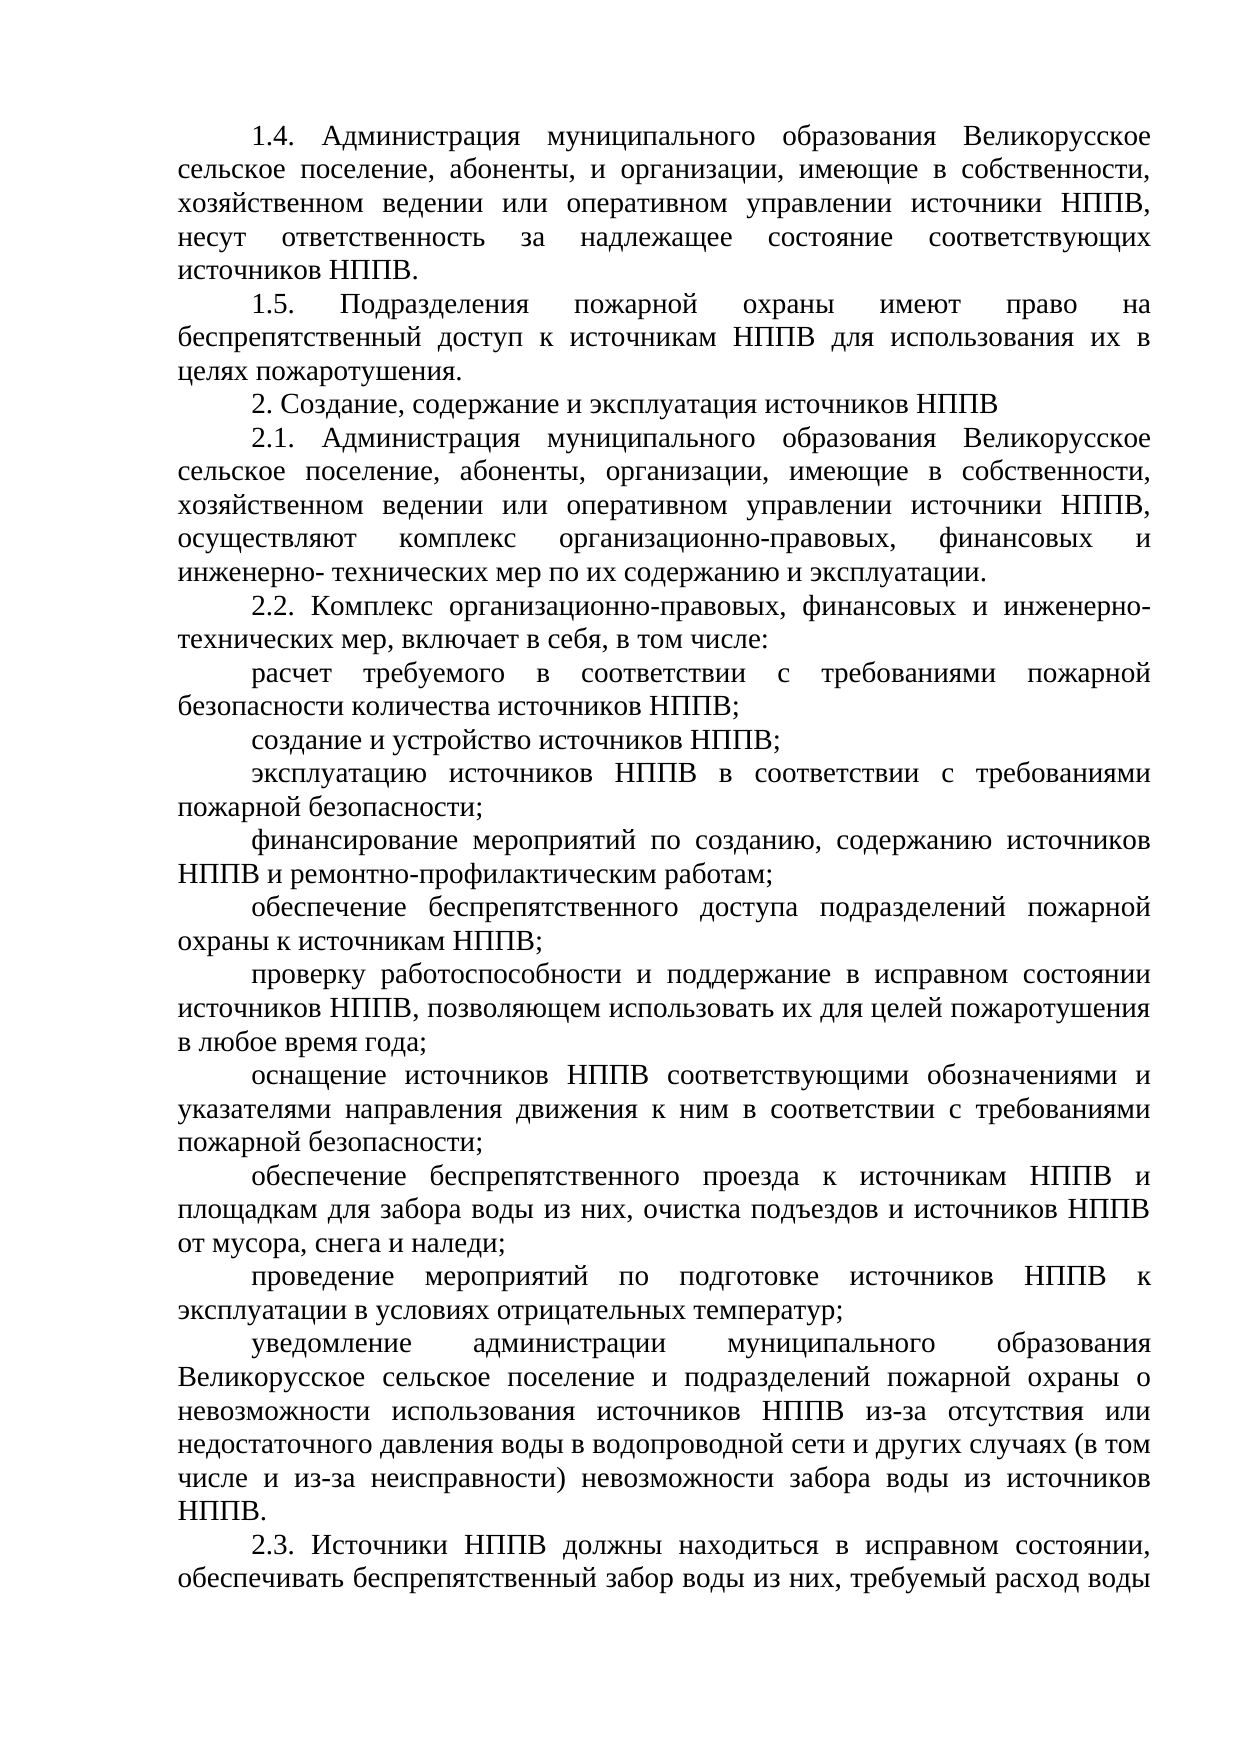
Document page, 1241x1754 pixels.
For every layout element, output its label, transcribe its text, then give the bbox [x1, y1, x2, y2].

text 1.4. Администрация муниципального образования Великорусское сельское поселение, абоненты, и организации, имеющие в собственности, хозяйственном ведении или оперативном управлении источники HППB, несут ответственность за надлежащее состояние соответствующих источников НППВ. [177, 118, 1152, 286]
text проверку работоспособности и поддержание в исправном состоянии источников HППB, позволяющем использовать их для целей пожаротушения в любое время года; [177, 957, 1152, 1057]
text финансирование мероприятий по созданию, содержанию источников HППB и ремонтно-профилактическим работам; [177, 822, 1152, 889]
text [177, 1527, 1152, 1594]
text 2.1. Администрация муниципального образования Великорусское сельское поселение, абоненты, организации, имеющие в собственности, хозяйственном ведении или оперативном управлении источники HППB, осуществляют комплекс организационно-правовых, финансовых и инженерно- технических мер по их содержанию и эксплуатации. [177, 420, 1152, 588]
text проведение мероприятий по подготовке источников HППB к эксплуатации в условиях отрицательных температур; [177, 1258, 1152, 1326]
text эксплуатацию источников HППB в соответствии с требованиями пожарной безопасности; [177, 755, 1152, 822]
text обеспечение беспрепятственного доступа подразделений пожарной охраны к источникам HППB; [177, 889, 1152, 957]
text 1.5. Подразделения пожарной охраны имеют право на беспрепятственный доступ к источникам HППB для использования их в целях пожаротушения. [177, 286, 1152, 386]
text оснащение источников HППB соответствующими обозначениями и указателями направления движения к ним в соответствии с требованиями пожарной безопасности; [177, 1057, 1152, 1158]
text уведомление администрации муниципального образования Великорусское сельское поселение и подразделений пожарной охраны о невозможности использования источников HППB из-за отсутствия или недостаточного давления воды в водопроводной сети и других случаях (в том числе и из-за неисправности) невозможности забора воды из источников HППB. [177, 1326, 1152, 1527]
text расчет требуемого в соответствии с требованиями пожарной безопасности количества источников HППB; [177, 655, 1152, 722]
text обеспечение беспрепятственного проезда к источникам HППB и площадкам для забора воды из них, очистка подъездов и источников HППB от мусора, снега и наледи; [177, 1158, 1152, 1258]
text создание и устройство источников HППB; [177, 722, 1152, 755]
text 2. Создание, содержание и эксплуатация источников HППB [177, 386, 1152, 420]
text 2.2. Комплекс организационно-правовых, финансовых и инженерно-технических мер, включает в себя, в том числе: [177, 588, 1152, 655]
